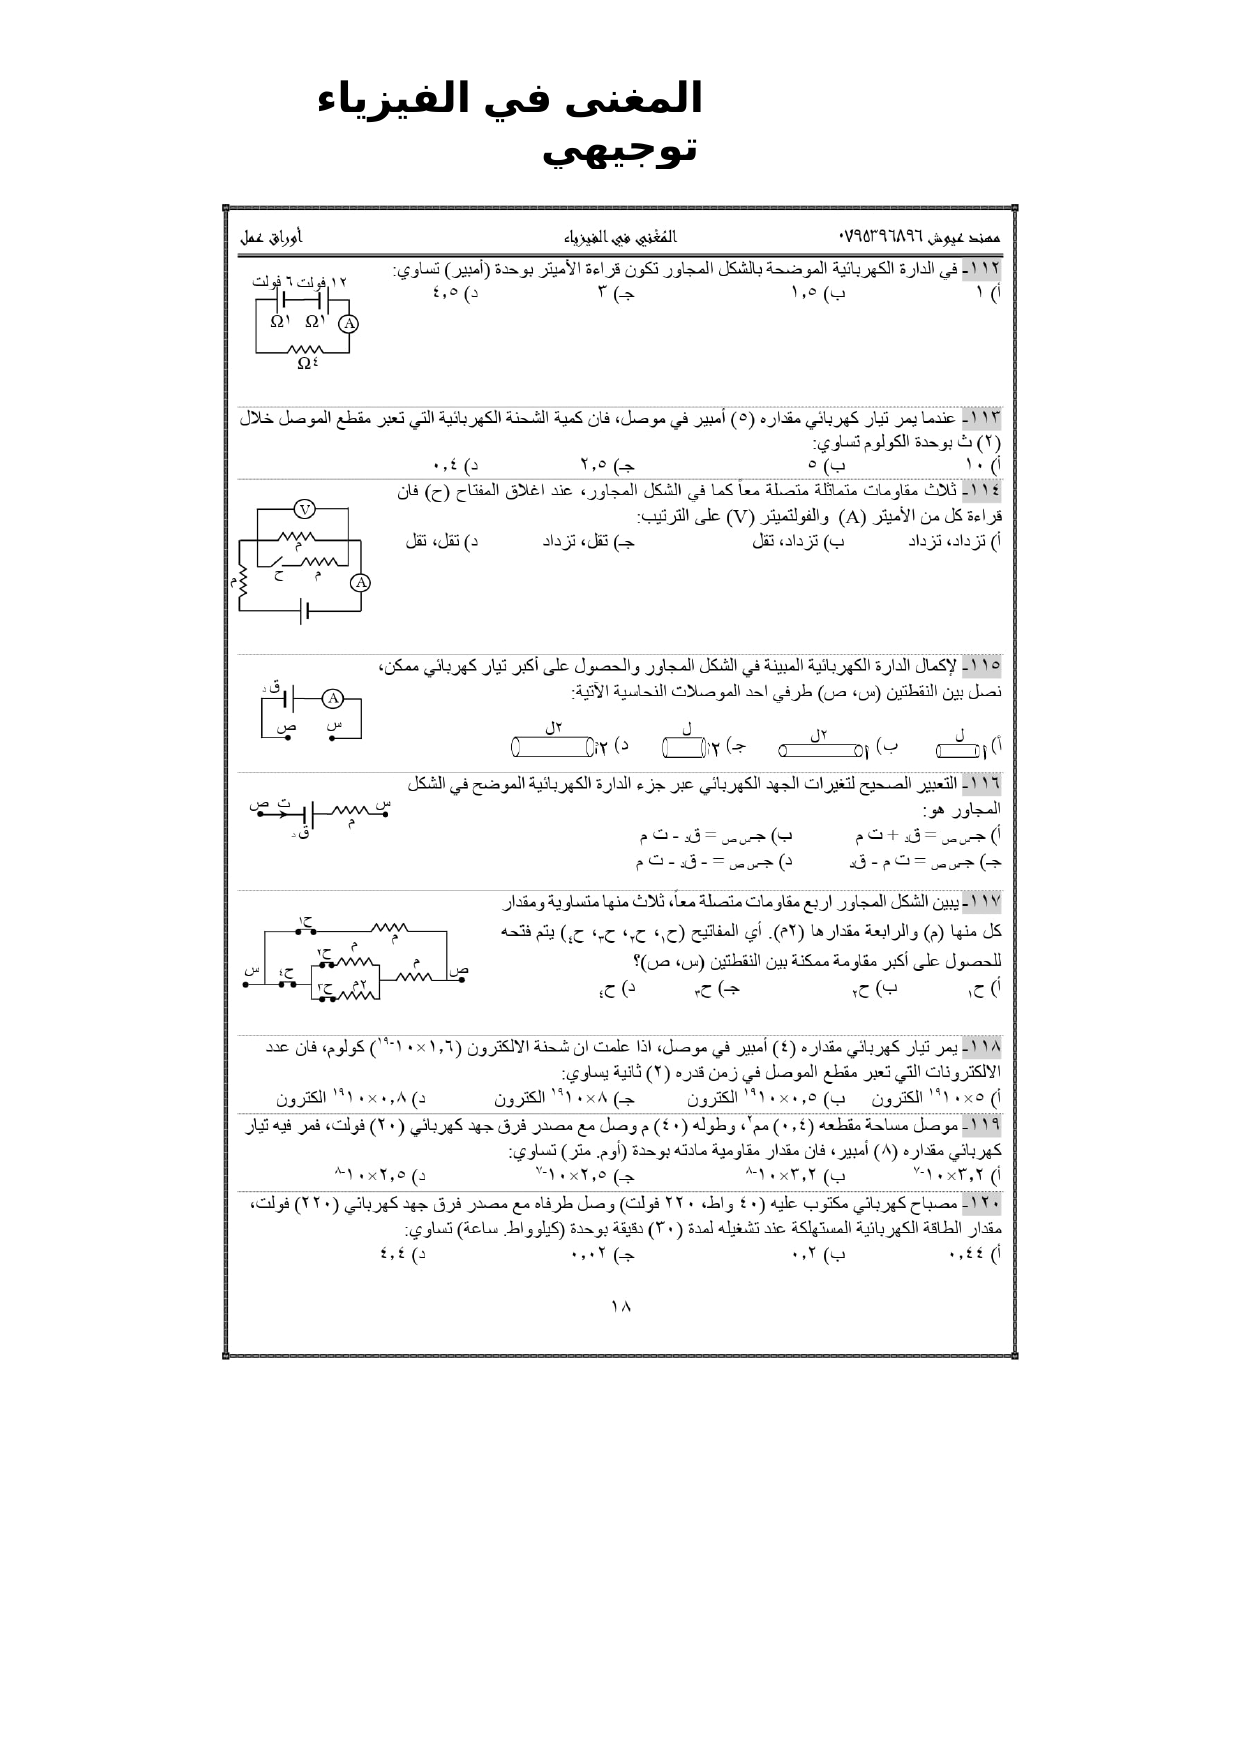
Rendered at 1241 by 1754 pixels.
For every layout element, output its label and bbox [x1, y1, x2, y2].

picture [187, 169, 1053, 1394]
